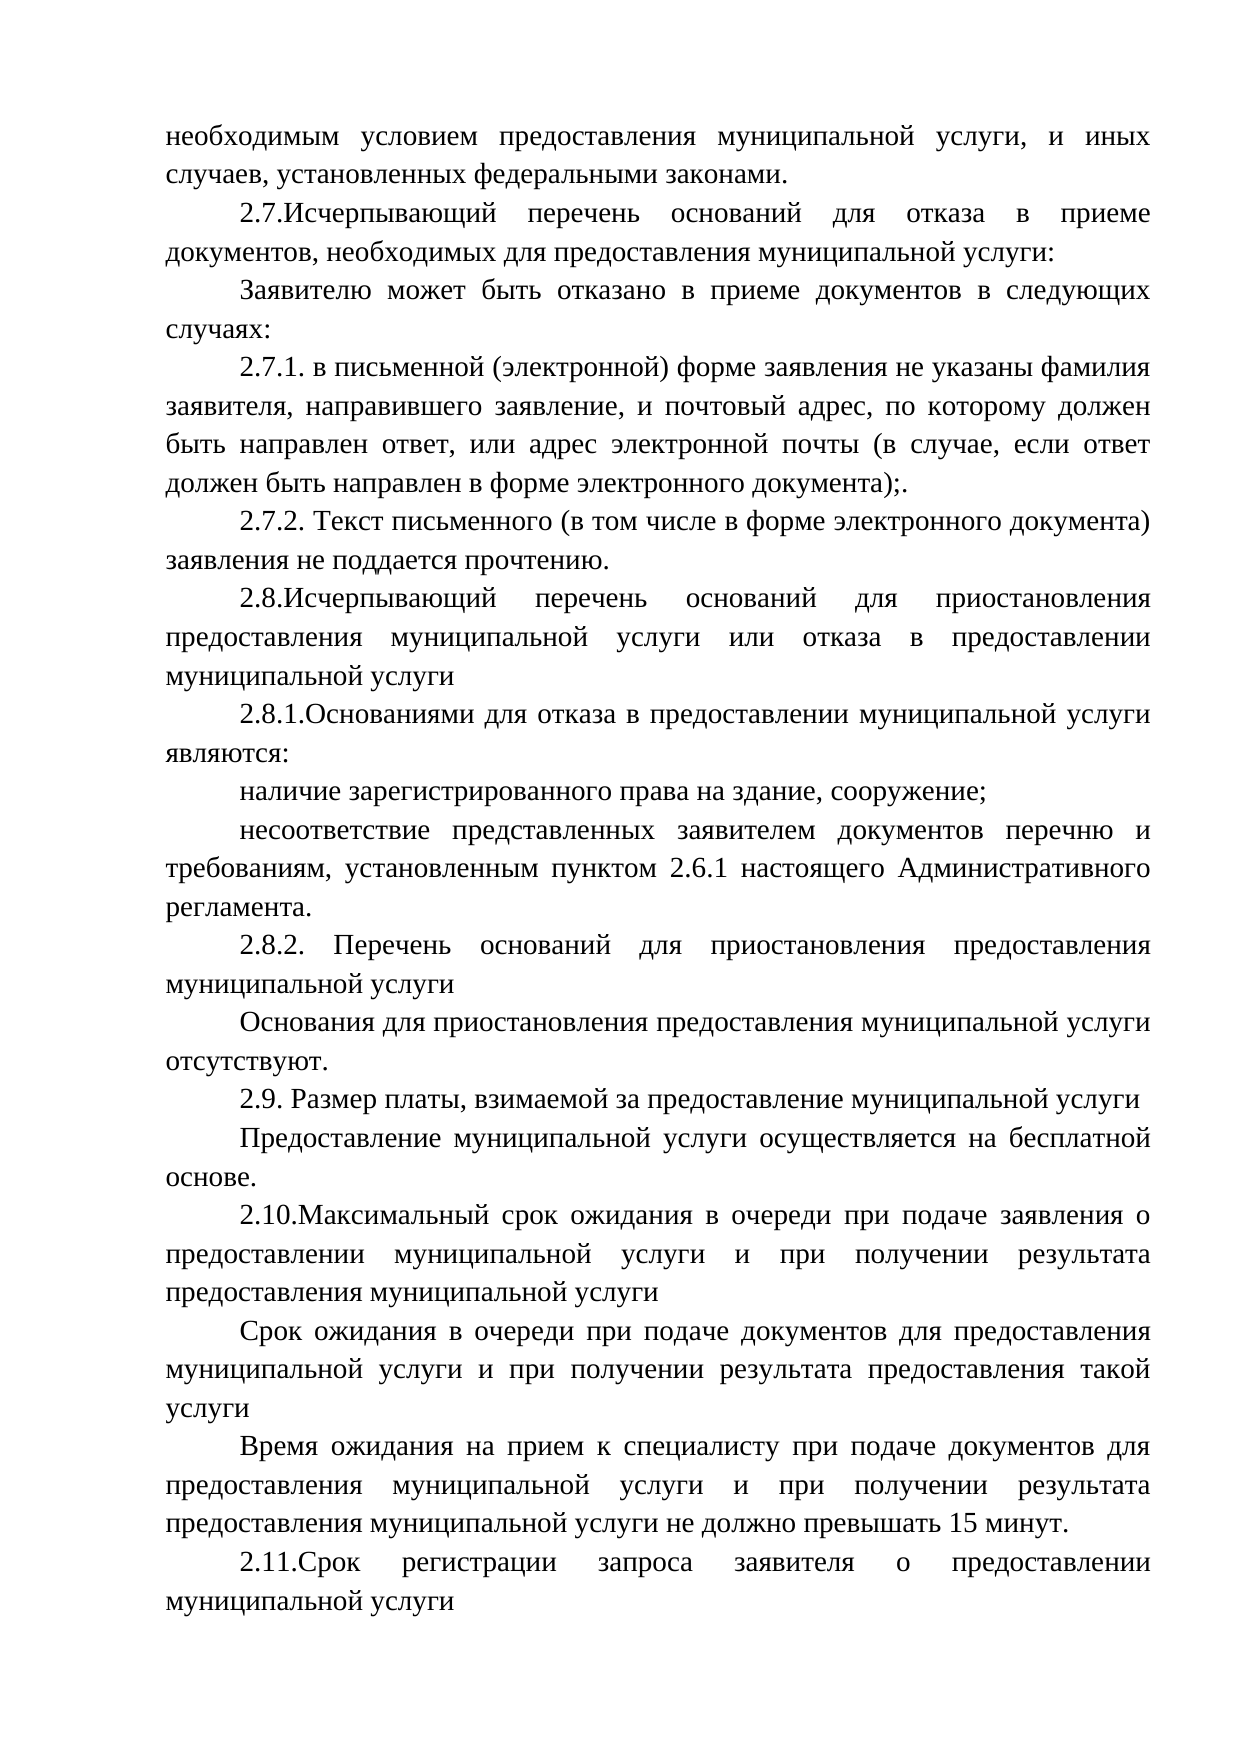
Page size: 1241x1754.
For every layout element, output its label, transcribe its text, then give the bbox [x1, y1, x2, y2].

text Предоставление муниципальной услуги осуществляется на бесплатной основе. [165, 1120, 1152, 1192]
text несоответствие представленных заявителем документов перечню и требованиям, установленным пунктом 2.6.1 настоящего Административного регламента. [165, 812, 1152, 922]
text 2.8.Исчерпывающий перечень оснований для приостановления предоставления муниципальной услуги или отказа в предоставлении муниципальной услуги [165, 581, 1152, 691]
text 2.7.Исчерпывающий перечень оснований для отказа в приеме документов, необходимых для предоставления муниципальной услуги: [165, 195, 1152, 267]
text Срок ожидания в очереди при подаче документов для предоставления муниципальной услуги и при получении результата предоставления такой услуги [165, 1313, 1152, 1423]
text наличие зарегистрированного права на здание, сооружение; [165, 773, 1152, 807]
text 2.10.Максимальный срок ожидания в очереди при подаче заявления о предоставлении муниципальной услуги и при получении результата предоставления муниципальной услуги [165, 1197, 1152, 1308]
text 2.11.Срок регистрации запроса заявителя о предоставлении муниципальной услуги [165, 1544, 1152, 1616]
text 2.7.2. Текст письменного (в том числе в форме электронного документа) заявления не поддается прочтению. [165, 503, 1152, 576]
text 2.7.1. в письменной (электронной) форме заявления не указаны фамилия заявителя, направившего заявление, и почтовый адрес, по которому должен быть направлен ответ, или адрес электронной почты (в случае, если ответ должен быть направлен в форме электронного документа);. [165, 349, 1152, 498]
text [165, 118, 1152, 190]
text 2.8.1.Основаниями для отказа в предоставлении муниципальной услуги являются: [165, 696, 1152, 768]
text 2.8.2. Перечень оснований для приостановления предоставления муниципальной услуги [165, 927, 1152, 999]
text Заявителю может быть отказано в приеме документов в следующих случаях: [165, 272, 1152, 344]
text 2.9. Размер платы, взимаемой за предоставление муниципальной услуги [165, 1082, 1152, 1115]
text Время ожидания на прием к специалисту при подаче документов для предоставления муниципальной услуги и при получении результата предоставления муниципальной услуги не должно превышать 15 минут. [165, 1428, 1152, 1539]
text Основания для приостановления предоставления муниципальной услуги отсутствуют. [165, 1004, 1152, 1077]
